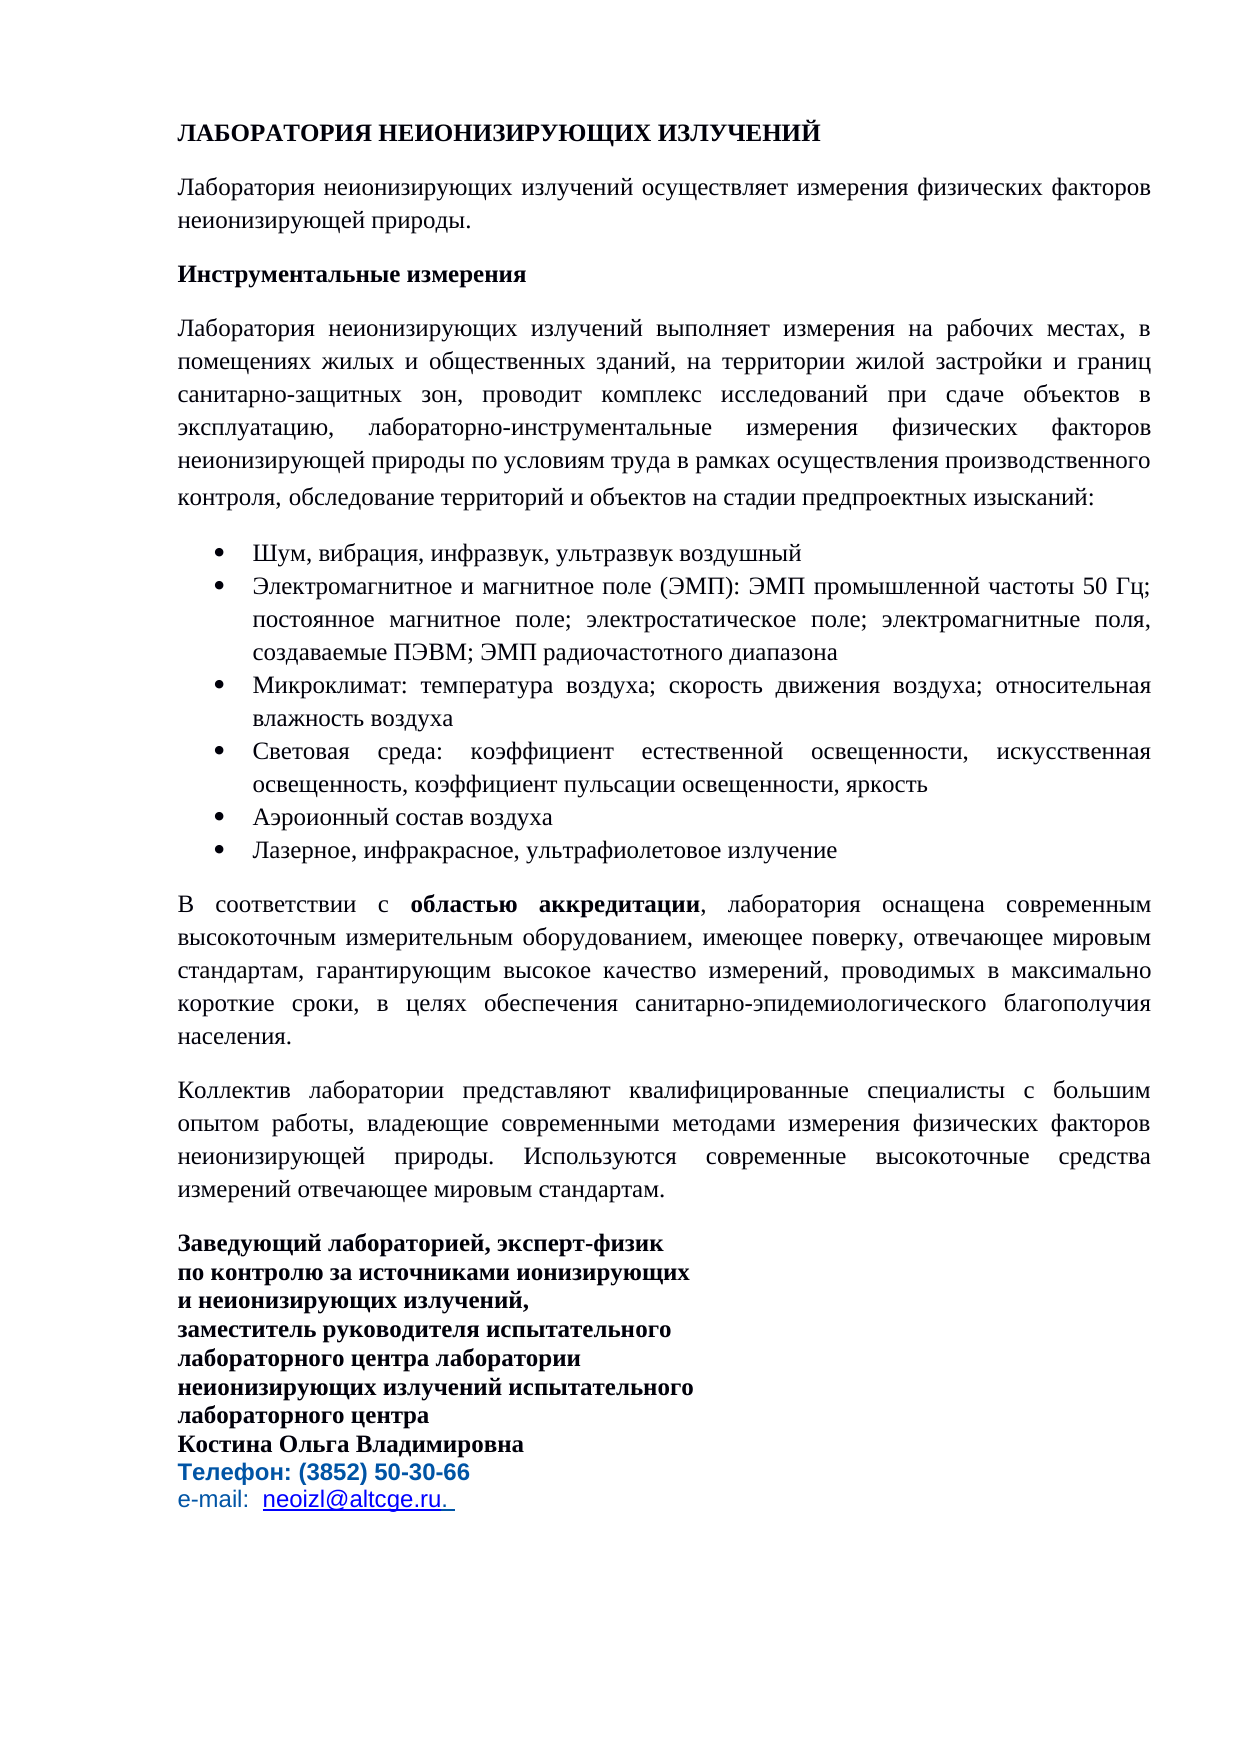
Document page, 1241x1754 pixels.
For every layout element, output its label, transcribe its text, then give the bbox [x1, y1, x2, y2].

list Микроклимат: температура воздуха; скорость движения воздуха; относительная влажность воздуха [215, 670, 1152, 732]
text лабораторного центра [177, 1400, 1152, 1429]
list Электромагнитное и магнитное поле (ЭМП): ЭМП промышленной частоты 50 Гц; постоянное магнитное поле; электростатическое поле; электромагнитные поля, создаваемые ПЭВМ; ЭМП радиочастотного диапазона [215, 571, 1152, 666]
text лабораторного центра лаборатории [177, 1343, 1152, 1372]
text Коллектив лаборатории представляют квалифицированные специалисты с большим опытом работы, владеющие современными методами измерения физических факторов неионизирующей природы. Используются современные высокоточные средства измерений отвечающее мировым стандартам. [177, 1075, 1152, 1203]
text ЛАБОРАТОРИЯ НЕИОНИЗИРУЮЩИХ ИЗЛУЧЕНИЙ [177, 118, 1152, 147]
text Лаборатория неионизирующих излучений осуществляет измерения физических факторов неионизирующей природы. [177, 172, 1152, 234]
text В соответствии с областью аккредитации, лаборатория оснащена современным высокоточным измерительным оборудованием, имеющее поверку, отвечающее мировым стандартам, гарантирующим высокое качество измерений, проводимых в максимально короткие сроки, в целях обеспечения санитарно-эпидемиологического благополучия населения. [177, 889, 1152, 1050]
text и неионизирующих излучений, [177, 1285, 1152, 1314]
text Костина Ольга Владимировна [177, 1429, 1152, 1458]
list Аэроионный состав воздуха [215, 802, 1152, 831]
list Световая среда: коэффициент естественной освещенности, искусственная освещенность, коэффициент пульсации освещенности, яркость [215, 736, 1152, 798]
text Инструментальные измерения [177, 259, 1152, 288]
list Шум, вибрация, инфразвук, ультразвук воздушный [215, 538, 1152, 567]
text Заведующий лабораторией, эксперт-физик [177, 1228, 1152, 1257]
text неионизирующих излучений испытательного [177, 1372, 1152, 1400]
list Лазерное, инфракрасное, ультрафиолетовое излучение [215, 835, 1152, 864]
text заместитель руководителя испытательного [177, 1314, 1152, 1343]
text Лаборатория неионизирующих излучений выполняет измерения на рабочих местах, в помещениях жилых и общественных зданий, на территории жилой застройки и границ санитарно-защитных зон, проводит комплекс исследований при сдаче объектов в эксплуатацию, лабораторно-инструментальные измерения физических факторов неионизирующей природы по условиям труда в рамках осуществления производственного контроля, обследование территорий и объектов на стадии предпроектных изысканий: [177, 313, 1152, 512]
text Телефон: (3852) 50-30-66 e-mail: neoizl@altcge.ru. [177, 1458, 1152, 1513]
text по контролю за источниками ионизирующих [177, 1257, 1152, 1285]
